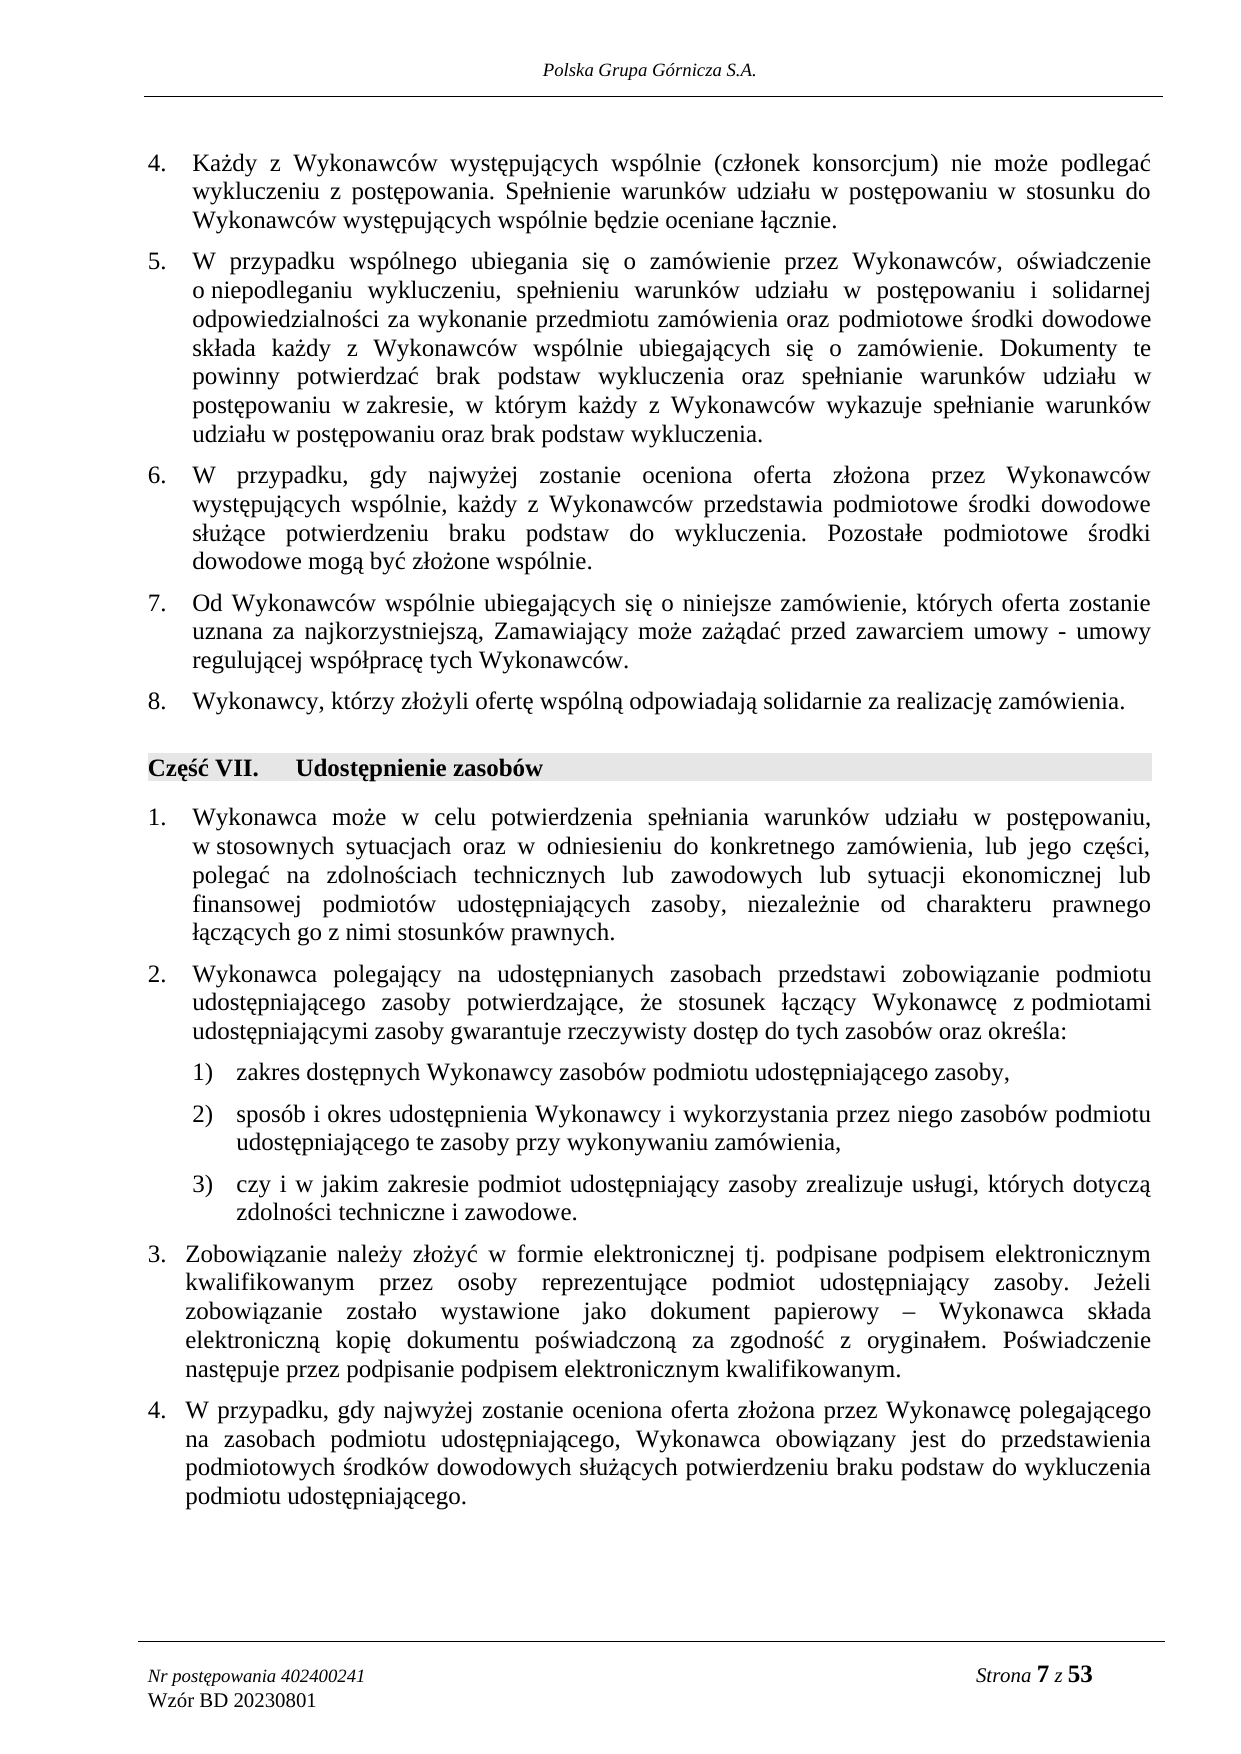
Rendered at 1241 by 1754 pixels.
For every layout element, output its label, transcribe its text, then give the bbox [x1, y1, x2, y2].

list Od Wykonawców wspólnie ubiegających się o niniejsze zamówienie, których oferta zostanie uznana za najkorzystniejszą, Zamawiający może zażądać przed zawarciem umowy - umowy regulującej współpracę tych Wykonawców. [148, 588, 1152, 674]
list Wykonawca może w celu potwierdzenia spełniania warunków udziału w postępowaniu, w stosownych sytuacjach oraz w odniesieniu do konkretnego zamówienia, lub jego części, polegać na zdolnościach technicznych lub zawodowych lub sytuacji ekonomicznej lub finansowej podmiotów udostępniających zasoby, niezależnie od charakteru prawnego łączących go z nimi stosunków prawnych. [148, 802, 1152, 946]
subtitle Część VII. Udostępnienie zasobów [148, 753, 1152, 781]
list W przypadku wspólnego ubiegania się o zamówienie przez Wykonawców, oświadczenie o niepodleganiu wykluczeniu, spełnieniu warunków udziału w postępowaniu i solidarnej odpowiedzialności za wykonanie przedmiotu zamówienia oraz podmiotowe środki dowodowe składa każdy z Wykonawców wspólnie ubiegających się o zamówienie. Dokumenty te powinny potwierdzać brak podstaw wykluczenia oraz spełnianie warunków udziału w postępowaniu w zakresie, w którym każdy z Wykonawców wykazuje spełnianie warunków udziału w postępowaniu oraz brak podstaw wykluczenia. [148, 246, 1152, 448]
list Wykonawcy, którzy złożyli ofertę wspólną odpowiadają solidarnie za realizację zamówienia. [148, 686, 1152, 715]
list W przypadku, gdy najwyżej zostanie oceniona oferta złożona przez Wykonawców występujących wspólnie, każdy z Wykonawców przedstawia podmiotowe środki dowodowe służące potwierdzeniu braku podstaw do wykluczenia. Pozostałe podmiotowe środki dowodowe mogą być złożone wspólnie. [148, 460, 1152, 575]
list Zobowiązanie należy złożyć w formie elektronicznej tj. podpisane podpisem elektronicznym kwalifikowanym przez osoby reprezentujące podmiot udostępniający zasoby. Jeżeli zobowiązanie zostało wystawione jako dokument papierowy – Wykonawca składa elektroniczną kopię dokumentu poświadczoną za zgodność z oryginałem. Poświadczenie następuje przez podpisanie podpisem elektronicznym kwalifikowanym. [148, 1239, 1152, 1382]
list sposób i okres udostępnienia Wykonawcy i wykorzystania przez niego zasobów podmiotu udostępniającego te zasoby przy wykonywaniu zamówienia, [192, 1099, 1152, 1156]
list Wykonawca polegający na udostępnianych zasobach przedstawi zobowiązanie podmiotu udostępniającego zasoby potwierdzające, że stosunek łączący Wykonawcę z podmiotami udostępniającymi zasoby gwarantuje rzeczywisty dostęp do tych zasobów oraz określa: [148, 959, 1152, 1045]
list Każdy z Wykonawców występujących wspólnie (członek konsorcjum) nie może podlegać wykluczeniu z postępowania. Spełnienie warunków udziału w postępowaniu w stosunku do Wykonawców występujących wspólnie będzie oceniane łącznie. [148, 148, 1152, 234]
list W przypadku, gdy najwyżej zostanie oceniona oferta złożona przez Wykonawcę polegającego na zasobach podmiotu udostępniającego, Wykonawca obowiązany jest do przedstawienia podmiotowych środków dowodowych służących potwierdzeniu braku podstaw do wykluczenia podmiotu udostępniającego. [148, 1395, 1152, 1510]
list zakres dostępnych Wykonawcy zasobów podmiotu udostępniającego zasoby, [192, 1057, 1152, 1086]
list czy i w jakim zakresie podmiot udostępniający zasoby zrealizuje usługi, których dotyczą zdolności techniczne i zawodowe. [192, 1169, 1152, 1226]
